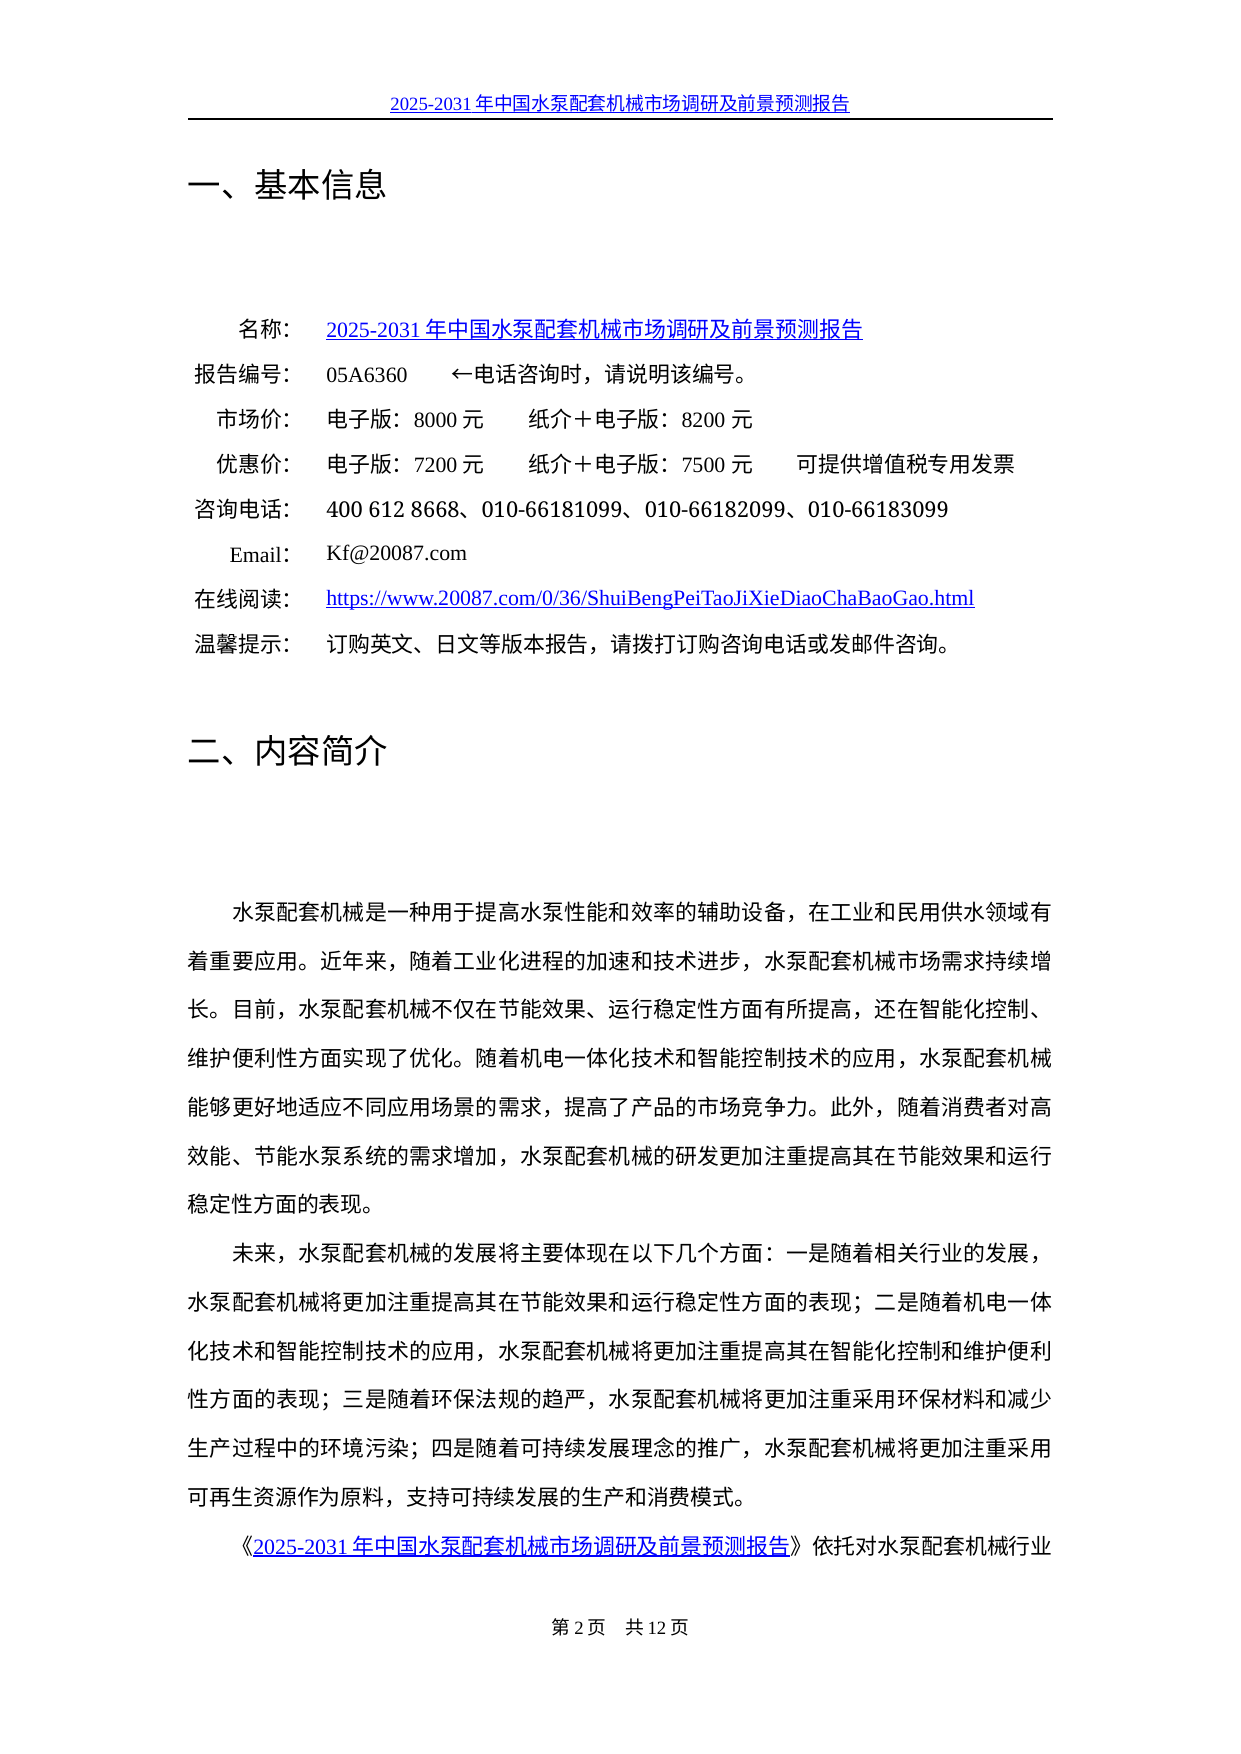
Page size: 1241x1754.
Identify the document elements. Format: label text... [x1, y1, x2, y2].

table_cell 电子版：7200 元 纸介＋电子版：7500 元 可提供增值税专用发票 [315, 447, 1073, 492]
table_cell 订购英文、日文等版本报告，请拨打订购咨询电话或发邮件咨询。 [315, 627, 1073, 672]
table_header 名称： [167, 312, 315, 357]
table_cell 市场价： [167, 402, 315, 447]
table_cell 400 612 8668、010-66181099、010-66182099、010-66183099 [315, 492, 1073, 537]
table_header 2025-2031年中国水泵配套机械市场调研及前景预测报告 [315, 312, 1073, 357]
title 一、基本信息 [187, 150, 1053, 215]
table_cell 温馨提示： [167, 627, 315, 672]
table_cell 电子版：8000 元 纸介＋电子版：8200 元 [315, 402, 1073, 447]
table_cell Email： [167, 537, 315, 582]
title 二、内容简介 [187, 717, 1053, 782]
table_cell Kf@20087.com [315, 537, 1073, 582]
table_cell 优惠价： [167, 447, 315, 492]
table_cell 05A6360 ←电话咨询时，请说明该编号。 [315, 357, 1073, 402]
table_cell 在线阅读： [167, 582, 315, 627]
table_cell 咨询电话： [167, 492, 315, 537]
table_cell [315, 582, 1073, 627]
table_cell 报告编号： [167, 357, 315, 402]
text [187, 894, 1053, 1561]
